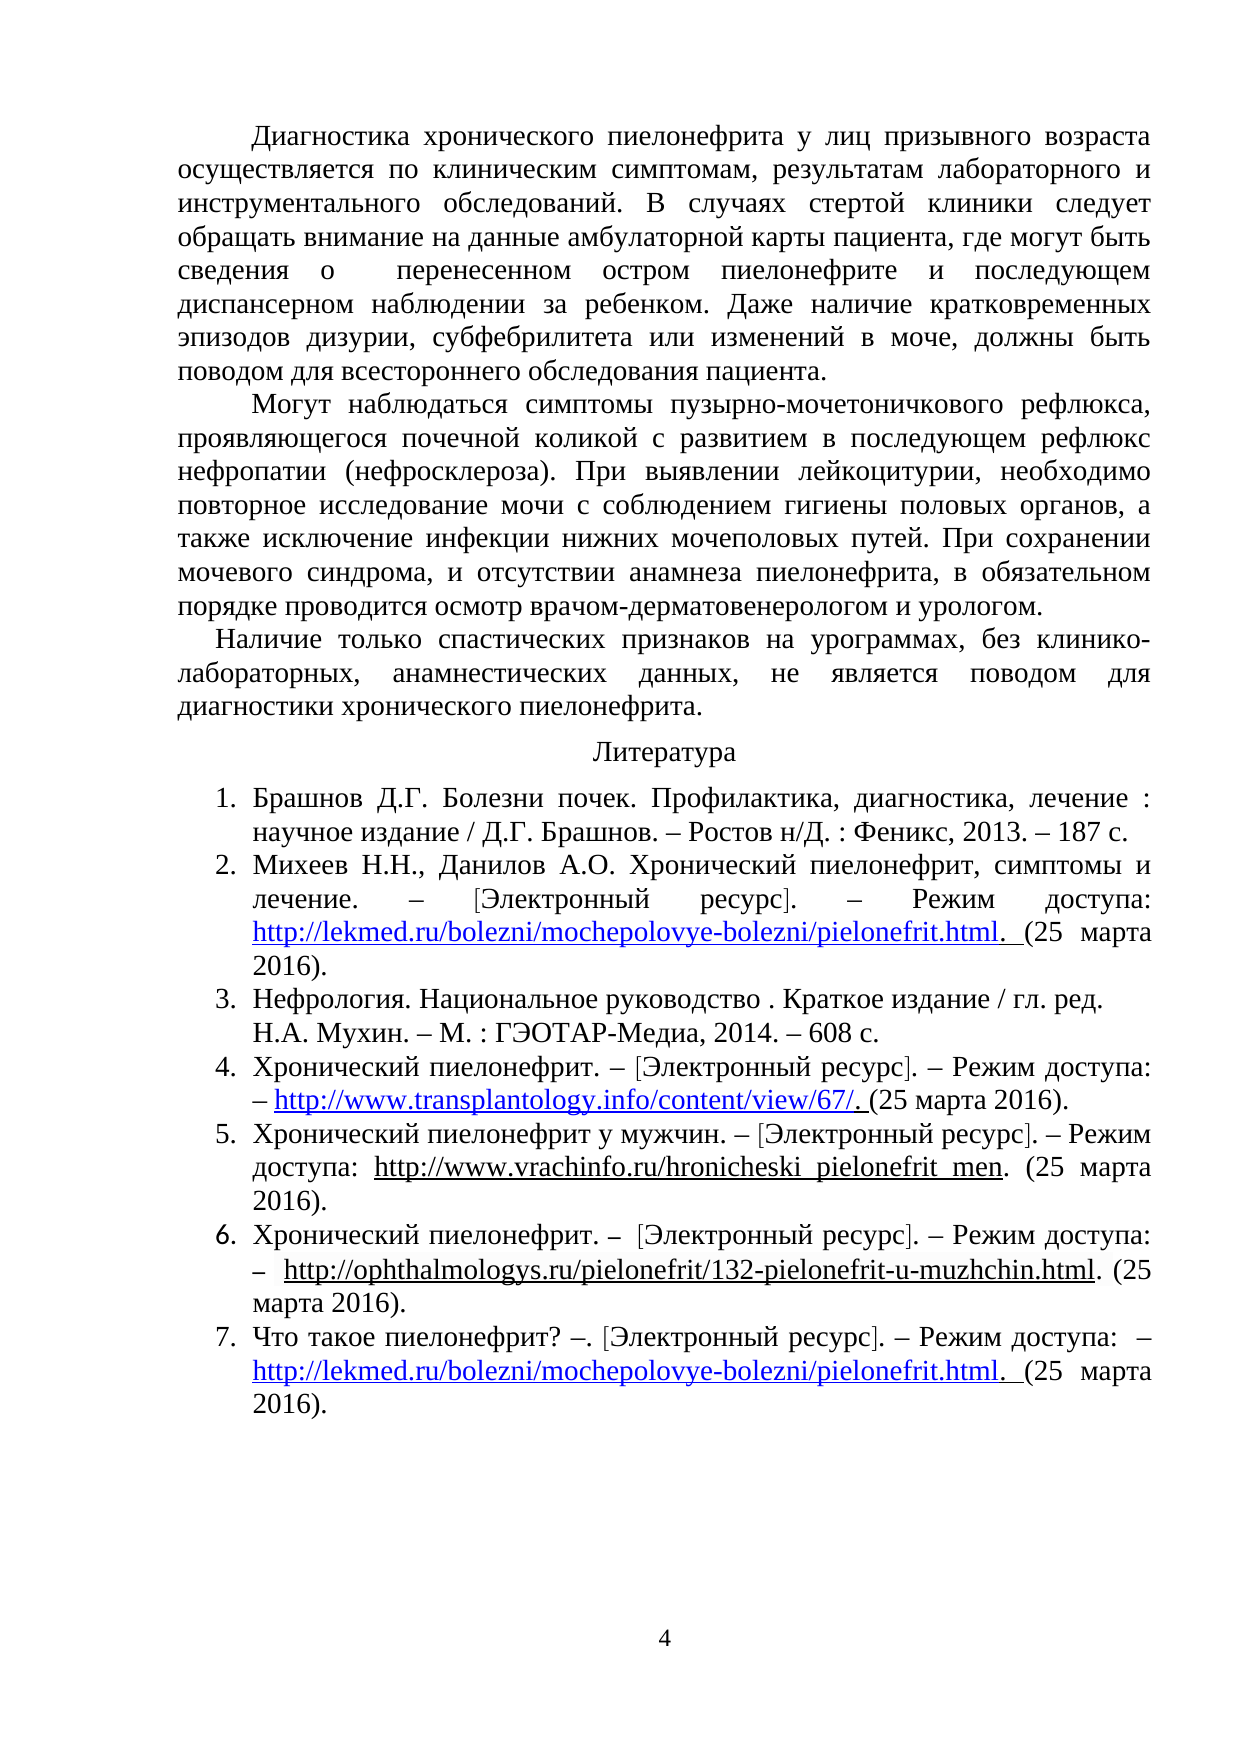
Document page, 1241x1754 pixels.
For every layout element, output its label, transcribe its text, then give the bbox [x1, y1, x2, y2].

list Брашнов Д.Г. Болезни почек. Профилактика, диагностика, лечение : научное издание / Д.Г. Брашнов. – Ростов н/Д. : Феникс, 2013. – 187 с. [215, 780, 1152, 847]
list Хронический пиелонефрит. – Электронный ресурс. – Режим доступа: – http://ophthalmologys.ru/pielonefrit/132-pielonefrit-u-muzhchin.html. (25 марта 2016). [215, 1216, 1152, 1319]
text Литература [177, 734, 1152, 768]
list Хронический пиелонефрит у мужчин. – Электронный ресурс. – Режим доступа: http://www.vrachinfo.ru/hronicheski_pielonefrit_men. (25 марта 2016). [215, 1116, 1152, 1216]
list Хронический пиелонефрит. – Электронный ресурс. – Режим доступа: – http://www.transplantology.info/content/view/67/. (25 марта 2016). [215, 1049, 1152, 1116]
text Диагностика хронического пиелонефрита у лиц призывного возраста осуществляется по клиническим симптомам, результатам лабораторного и инструментального обследований. В случаях стертой клиники следует обращать внимание на данные амбулаторной карты пациента, где могут быть сведения о перенесенном остром пиелонефрите и последующем диспансерном наблюдении за ребенком. Даже наличие кратковременных эпизодов дизурии, субфебрилитета или изменений в моче, должны быть поводом для всестороннего обследования пациента. [177, 118, 1152, 386]
list Михеев Н.Н., Данилов А.О. Хронический пиелонефрит, симптомы и лечение. – Электронный ресурс. – Режим доступа: http://lekmed.ru/bolezni/mochepolovye-bolezni/pielonefrit.html. (25 марта 2016). [215, 847, 1152, 982]
list Нефрология. Национальное руководство . Краткое издание / гл. ред. Н.А. Мухин. – М. : ГЭОТАР-Медиа, 2014. – 608 с. [215, 982, 1152, 1049]
text Наличие только спастических признаков на урограммах, без клинико-лабораторных, анамнестических данных, не является поводом для диагностики хронического пиелонефрита. [177, 621, 1152, 722]
text Могут наблюдаться симптомы пузырно-мочетоничкового рефлюкса, проявляющегося почечной коликой с развитием в последующем рефлюкс нефропатии (нефросклероза). При выявлении лейкоцитурии, необходимо повторное исследование мочи с соблюдением гигиены половых органов, а также исключение инфекции нижних мочеполовых путей. При сохранении мочевого синдрома, и отсутствии анамнеза пиелонефрита, в обязательном порядке проводится осмотр врачом-дерматовенерологом и урологом. [177, 386, 1152, 621]
list Что такое пиелонефрит? –. Электронный ресурс. – Режим доступа: – http://lekmed.ru/bolezni/mochepolovye-bolezni/pielonefrit.html. (25 марта 2016). [215, 1319, 1152, 1420]
